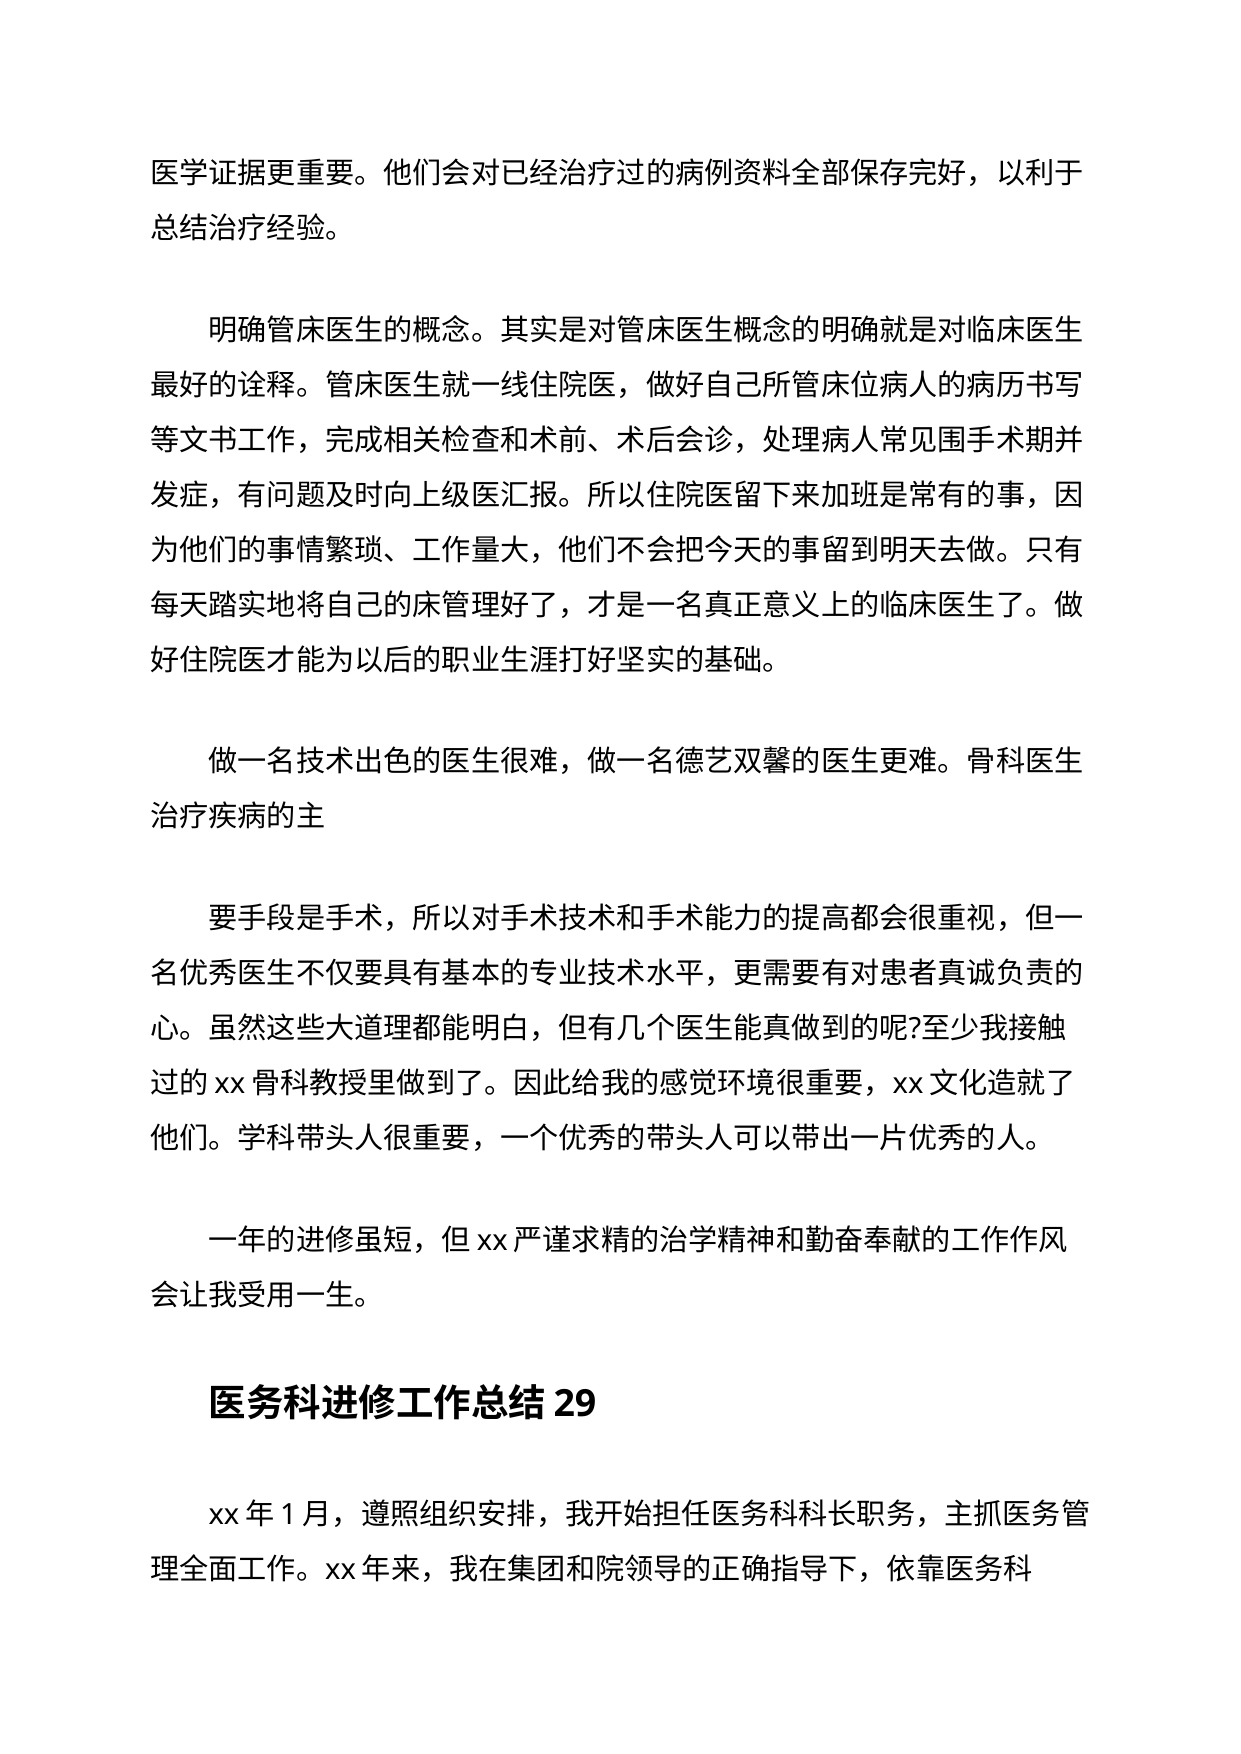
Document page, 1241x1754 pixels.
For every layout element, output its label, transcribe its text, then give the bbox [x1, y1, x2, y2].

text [150, 150, 1090, 247]
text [150, 1490, 1090, 1588]
text 做一名技术出色的医生很难，做一名德艺双馨的医生更难。骨科医生治疗疾病的主 [150, 738, 1090, 835]
text 明确管床医生的概念。其实是对管床医生概念的明确就是对临床医生最好的诠释。管床医生就一线住院医，做好自己所管床位病人的病历书写等文书工作，完成相关检查和术前、术后会诊，处理病人常见围手术期并发症，有问题及时向上级医汇报。所以住院医留下来加班是常有的事，因为他们的事情繁琐、工作量大，他们不会把今天的事留到明天去做。只有每天踏实地将自己的床管理好了，才是一名真正意义上的临床医生了。做好住院医才能为以后的职业生涯打好坚实的基础。 [150, 307, 1090, 678]
text 一年的进修虽短，但xx严谨求精的治学精神和勤奋奉献的工作作风会让我受用一生。 [150, 1216, 1090, 1313]
text 医务科进修工作总结29 [150, 1373, 1090, 1427]
text 要手段是手术，所以对手术技术和手术能力的提高都会很重视，但一名优秀医生不仅要具有基本的专业技术水平，更需要有对患者真诚负责的心。虽然这些大道理都能明白，但有几个医生能真做到的呢?至少我接触过的xx骨科教授里做到了。因此给我的感觉环境很重要，xx文化造就了他们。学科带头人很重要，一个优秀的带头人可以带出一片优秀的人。 [150, 894, 1090, 1157]
